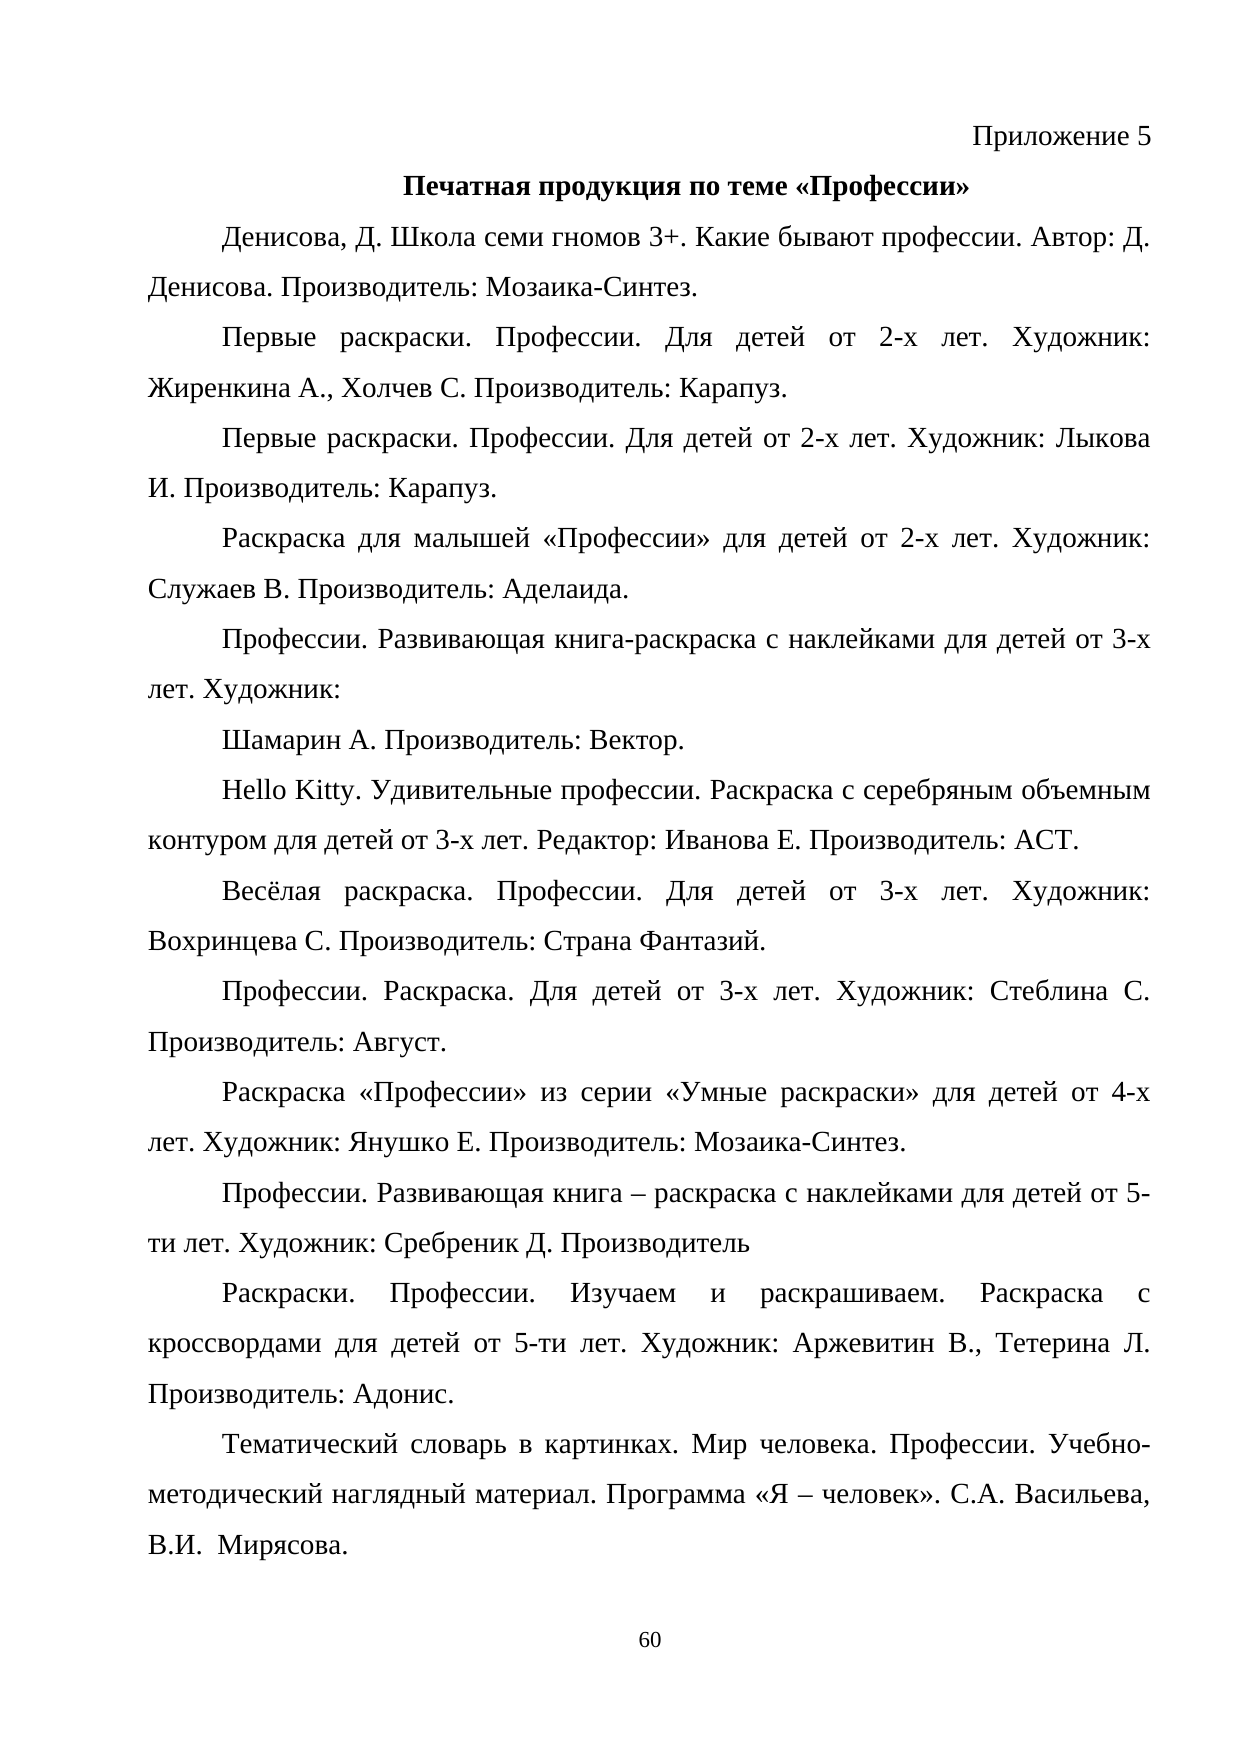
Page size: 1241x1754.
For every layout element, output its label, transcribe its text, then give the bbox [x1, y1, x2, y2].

text Профессии. Развивающая книга – раскраска с наклейками для детей от 5-ти лет. Художник: Сребреник Д. Производитель [148, 1175, 1152, 1258]
text Приложение 5 [148, 118, 1152, 152]
text Профессии. Развивающая книга-раскраска с наклейками для детей от 3-х лет. Художник: [148, 621, 1152, 705]
text Раскраска «Профессии» из серии «Умные раскраски» для детей от 4-х лет. Художник: Янушко Е. Производитель: Мозаика-Синтез. [148, 1074, 1152, 1158]
text Раскраска для малышей «Профессии» для детей от 2-х лет. Художник: Служаев В. Производитель: Аделаида. [148, 521, 1152, 604]
text Тематический словарь в картинках. Мир человека. Профессии. Учебно-методический наглядный материал. Программа «Я – человек». С.А. Васильева, В.И. Мирясова. [148, 1426, 1152, 1560]
text Hello Kitty. Удивительные профессии. Раскраска с серебряным объемным контуром для детей от 3-х лет. Редактор: Иванова Е. Производитель: АСТ. [148, 772, 1152, 856]
text Денисова, Д. Школа семи гномов 3+. Какие бывают профессии. Автор: Д. Денисова. Производитель: Мозаика-Синтез. [148, 219, 1152, 303]
text Первые раскраски. Профессии. Для детей от 2-х лет. Художник: Жиренкина А., Холчев С. Производитель: Карапуз. [148, 319, 1152, 403]
text Первые раскраски. Профессии. Для детей от 2-х лет. Художник: Лыкова И. Производитель: Карапуз. [148, 420, 1152, 504]
text Профессии. Раскраска. Для детей от 3-х лет. Художник: Стеблина С. Производитель: Август. [148, 973, 1152, 1057]
text Шамарин А. Производитель: Вектор. [148, 722, 1152, 755]
text Раскраски. Профессии. Изучаем и раскрашиваем. Раскраска с кроссвордами для детей от 5-ти лет. Художник: Аржевитин В., Тетерина Л. Производитель: Адонис. [148, 1275, 1152, 1409]
text Весёлая раскраска. Профессии. Для детей от 3-х лет. Художник: Вохринцева С. Производитель: Страна Фантазий. [148, 873, 1152, 957]
text Печатная продукция по теме «Профессии» [148, 168, 1152, 202]
